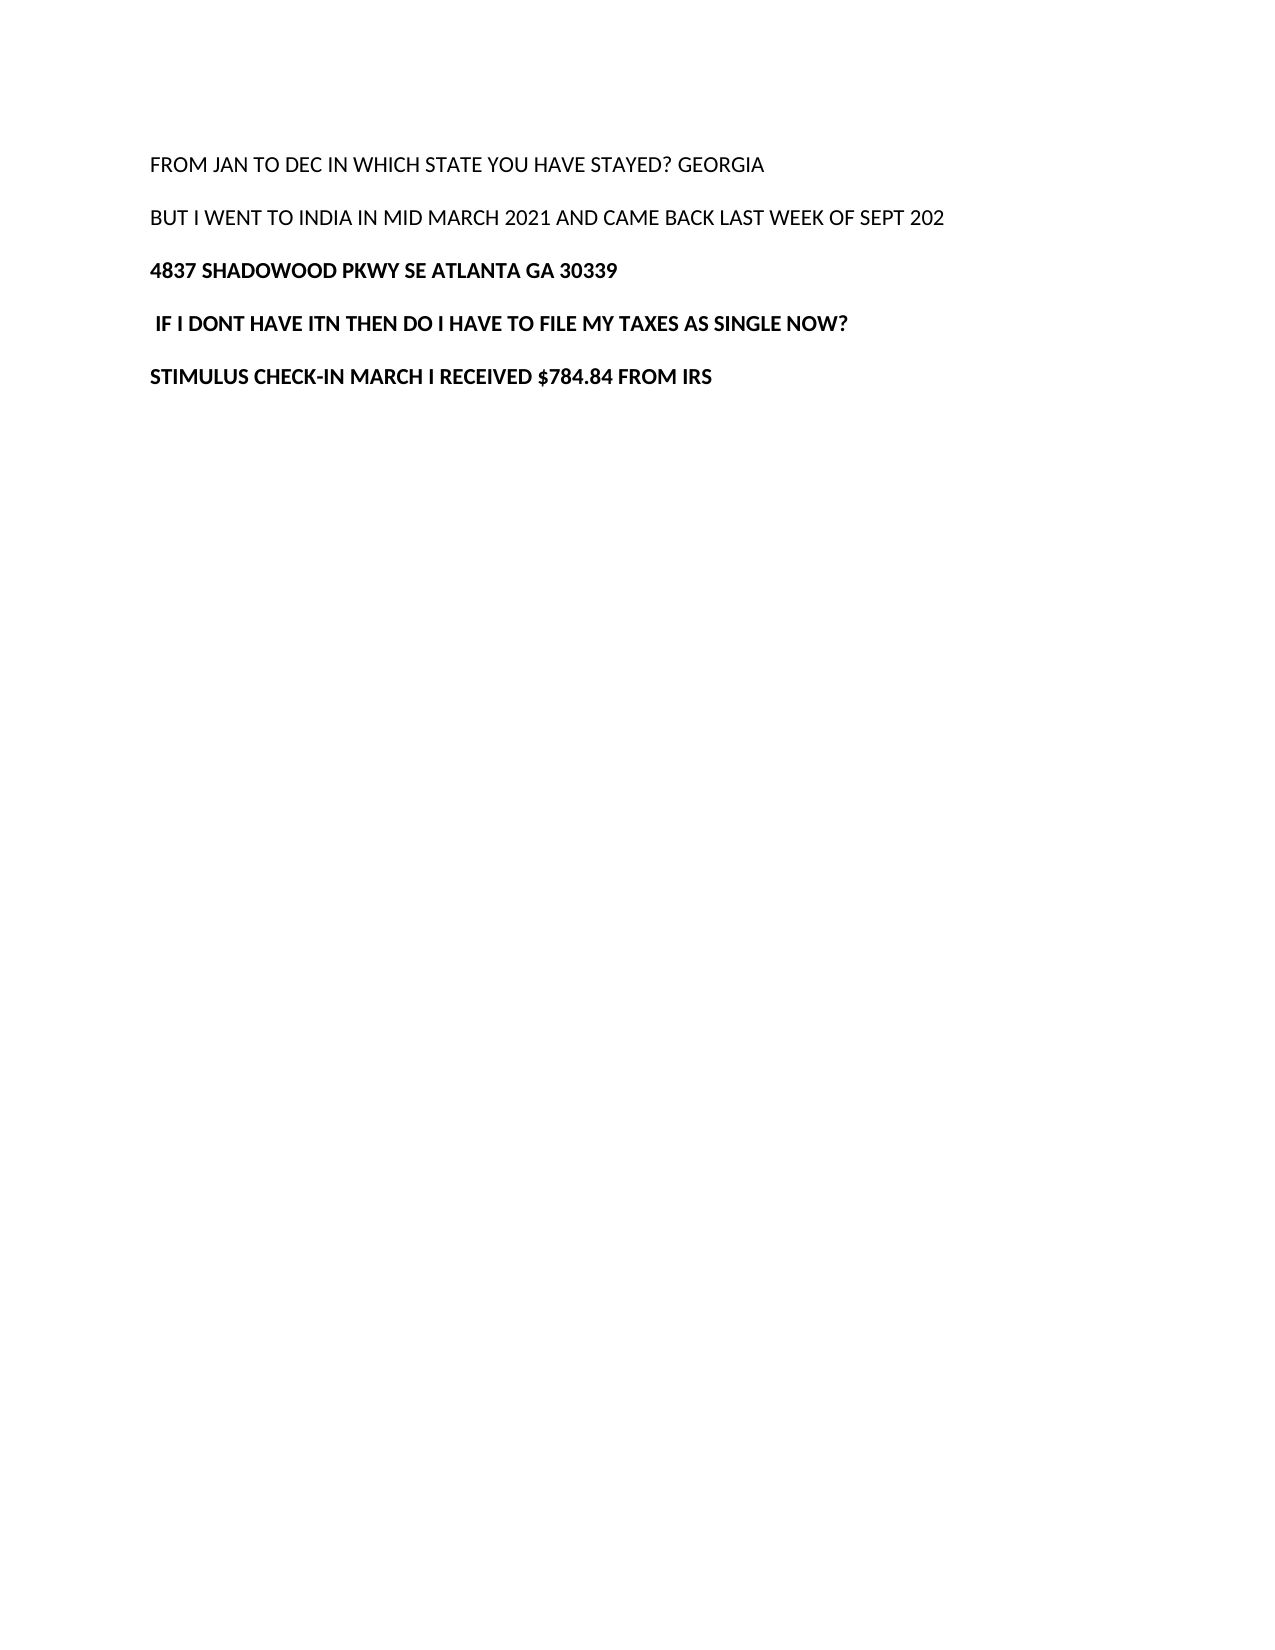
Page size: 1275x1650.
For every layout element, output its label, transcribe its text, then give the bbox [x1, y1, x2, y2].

text FROM JAN TO DEC IN WHICH STATE YOU HAVE STAYED? GEORGIA [150, 150, 1125, 178]
text 4837 SHADOWOOD PKWY SE ATLANTA GA 30339 [150, 256, 1125, 284]
text IF I DONT HAVE ITN THEN DO I HAVE TO FILE MY TAXES AS SINGLE NOW? [150, 309, 1125, 337]
text BUT I WENT TO INDIA IN MID MARCH 2021 AND CAME BACK LAST WEEK OF SEPT 202 [150, 203, 1125, 231]
text STIMULUS CHECK-IN MARCH I RECEIVED $784.84 FROM IRS [150, 362, 1125, 390]
